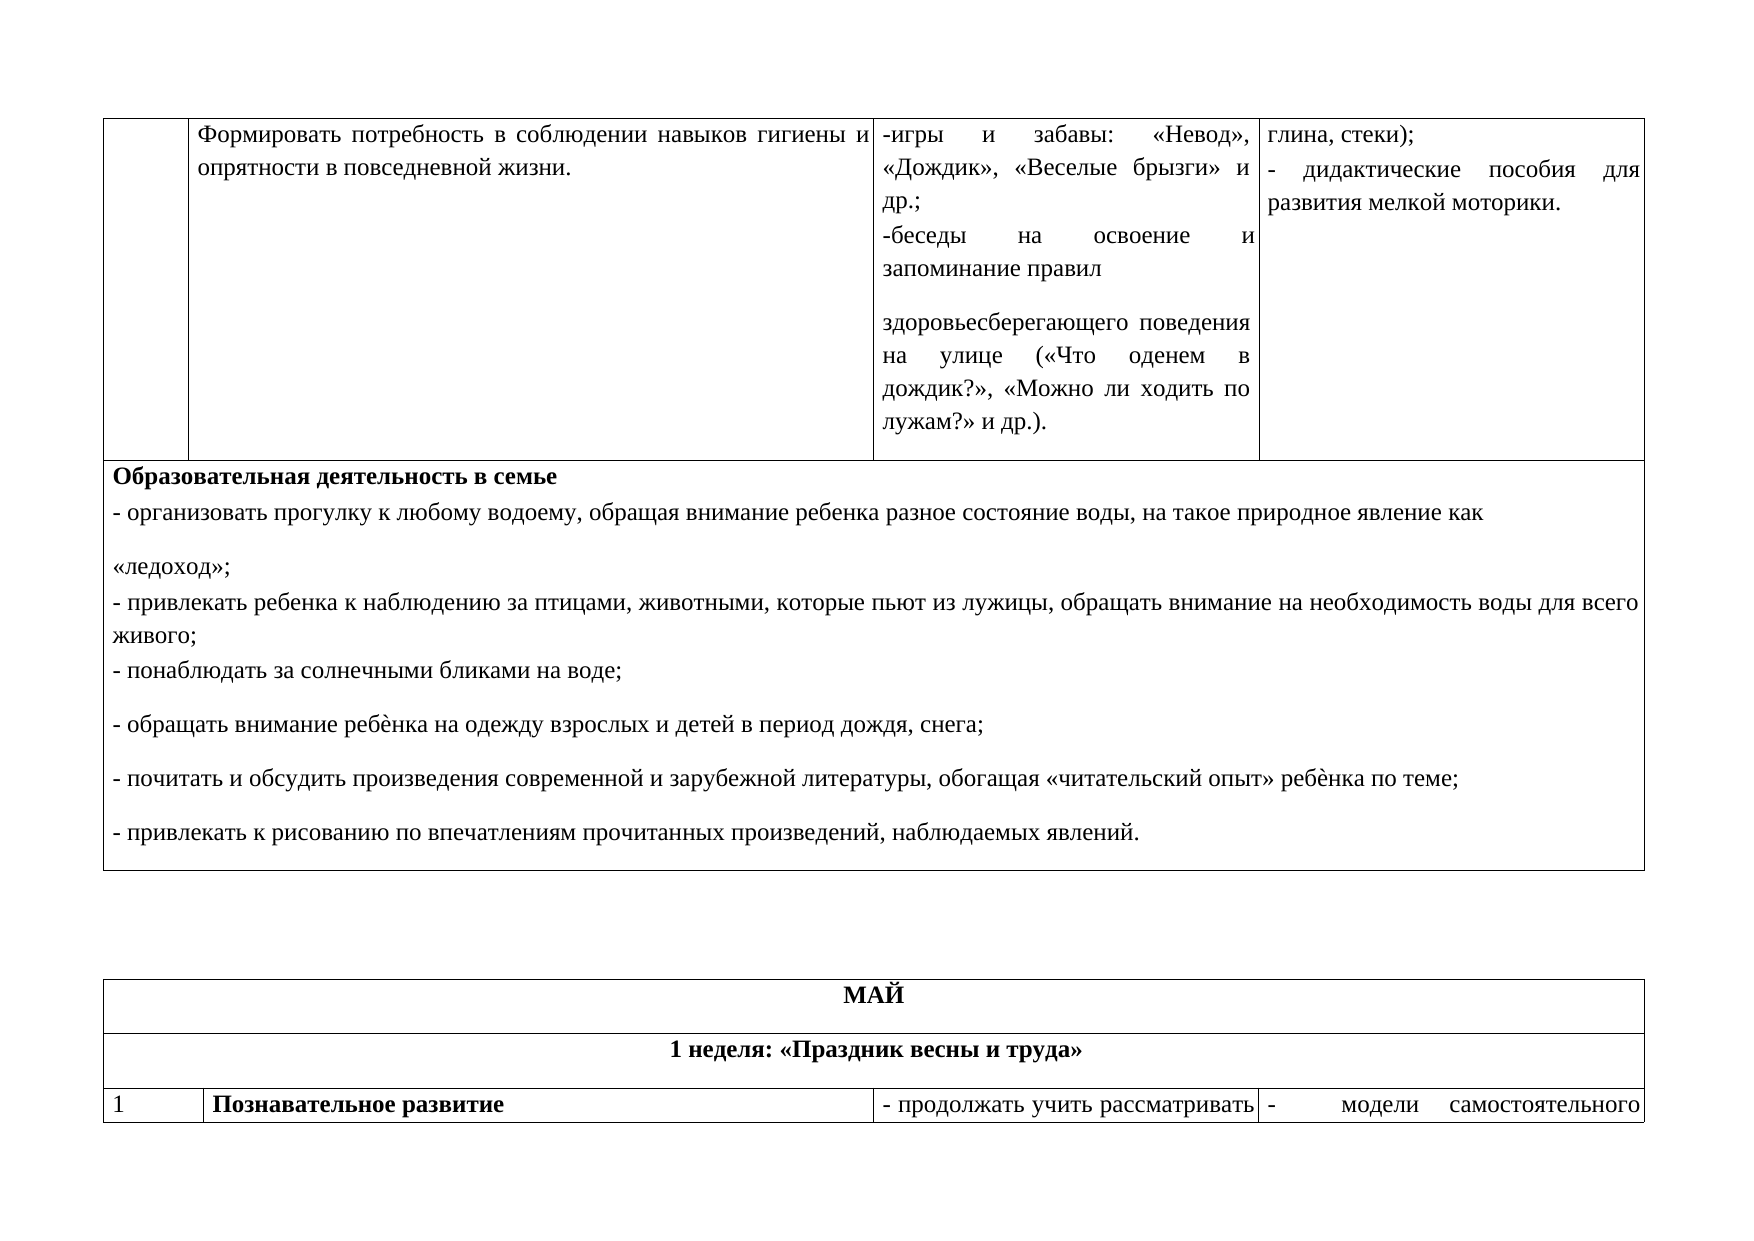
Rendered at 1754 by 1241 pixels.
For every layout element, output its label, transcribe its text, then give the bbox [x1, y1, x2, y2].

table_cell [874, 1089, 1258, 1122]
table_header МАЙ [104, 980, 1644, 1033]
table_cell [874, 119, 1259, 460]
table_cell 1 неделя: «Праздник весны и труда» [104, 1034, 1644, 1088]
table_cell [189, 119, 873, 460]
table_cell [1259, 1089, 1644, 1122]
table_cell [204, 1089, 873, 1122]
table_cell Образовательная деятельность в семье - организовать прогулку к любому водоему, обращая внимание ребенка разное состояние воды, на такое природное явление как «ледоход»; - привлекать ребенка к наблюдению за птицами, животными, которые пьют из лужицы, обращать внимание на необходимость воды для всего живого; - понаблюдать за солнечными бликами на воде; - обращать внимание ребѐнка на одежду взрослых и детей в период дождя, снега; - почитать и обсудить произведения современной и зарубежной литературы, обогащая «читательский опыт» ребѐнка по теме; - привлекать к рисованию по впечатлениям прочитанных произведений, наблюдаемых явлений. [104, 461, 1644, 870]
table_cell 5 [104, 119, 188, 460]
table_cell 1 [104, 1089, 203, 1122]
